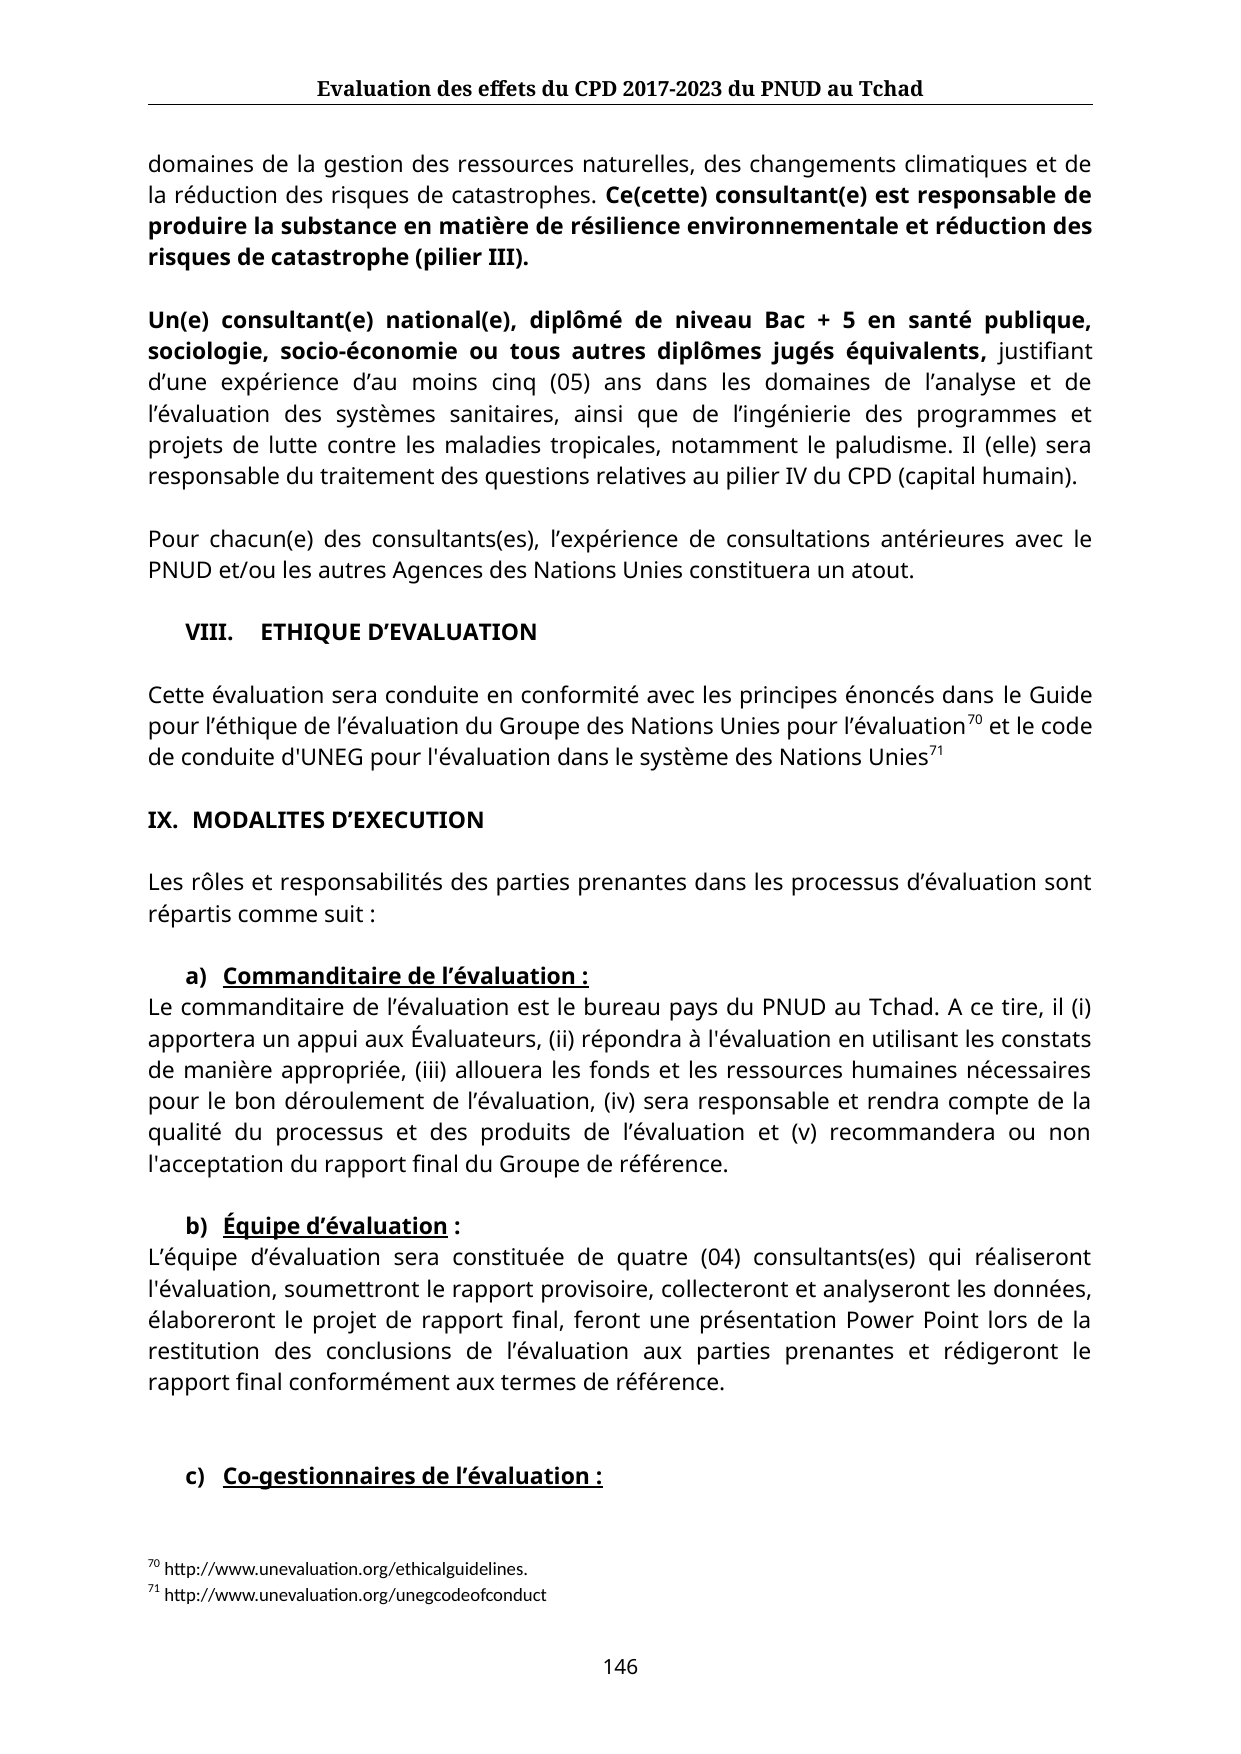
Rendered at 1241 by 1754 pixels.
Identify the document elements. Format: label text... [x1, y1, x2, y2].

list Équipe d’évaluation : [185, 1210, 1093, 1241]
text Cette évaluation sera conduite en conformité avec les principes énoncés dans le Guide pour l’éthique de l’évaluation du Groupe des Nations Unies pour l’évaluation et le code de conduite d'UNEG pour l'évaluation dans le système des Nations Unies [148, 679, 1093, 773]
text Le commanditaire de l’évaluation est le bureau pays du PNUD au Tchad. A ce tire, il (i) apportera un appui aux Évaluateurs, (ii) répondra à l'évaluation en utilisant les constats de manière appropriée, (iii) allouera les fonds et les ressources humaines nécessaires pour le bon déroulement de l’évaluation, (iv) sera responsable et rendra compte de la qualité du processus et des produits de l’évaluation et (v) recommandera ou non l'acceptation du rapport final du Groupe de référence. [148, 991, 1093, 1179]
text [148, 148, 1093, 273]
list Commanditaire de l’évaluation : [185, 960, 1093, 991]
text Un(e) consultant(e) national(e), diplômé de niveau Bac + 5 en santé publique, sociologie, socio-économie ou tous autres diplômes jugés équivalents, justifiant d’une expérience d’au moins cinq (05) ans dans les domaines de l’analyse et de l’évaluation des systèmes sanitaires, ainsi que de l’ingénierie des programmes et projets de lutte contre les maladies tropicales, notamment le paludisme. Il (elle) sera responsable du traitement des questions relatives au pilier IV du CPD (capital humain). [148, 304, 1093, 491]
text Pour chacun(e) des consultants(es), l’expérience de consultations antérieures avec le PNUD et/ou les autres Agences des Nations Unies constituera un atout. [148, 523, 1093, 585]
text L’équipe d’évaluation sera constituée de quatre (04) consultants(es) qui réaliseront l'évaluation, soumettront le rapport provisoire, collecteront et analyseront les données, élaboreront le projet de rapport final, feront une présentation Power Point lors de la restitution des conclusions de l’évaluation aux parties prenantes et rédigeront le rapport final conformément aux termes de référence. [148, 1241, 1093, 1398]
list MODALITES D’EXECUTION [148, 804, 1093, 835]
list ETHIQUE D’EVALUATION [185, 616, 1093, 648]
text Les rôles et responsabilités des parties prenantes dans les processus d’évaluation sont répartis comme suit : [148, 866, 1093, 929]
list Co-gestionnaires de l’évaluation : [185, 1460, 1093, 1491]
